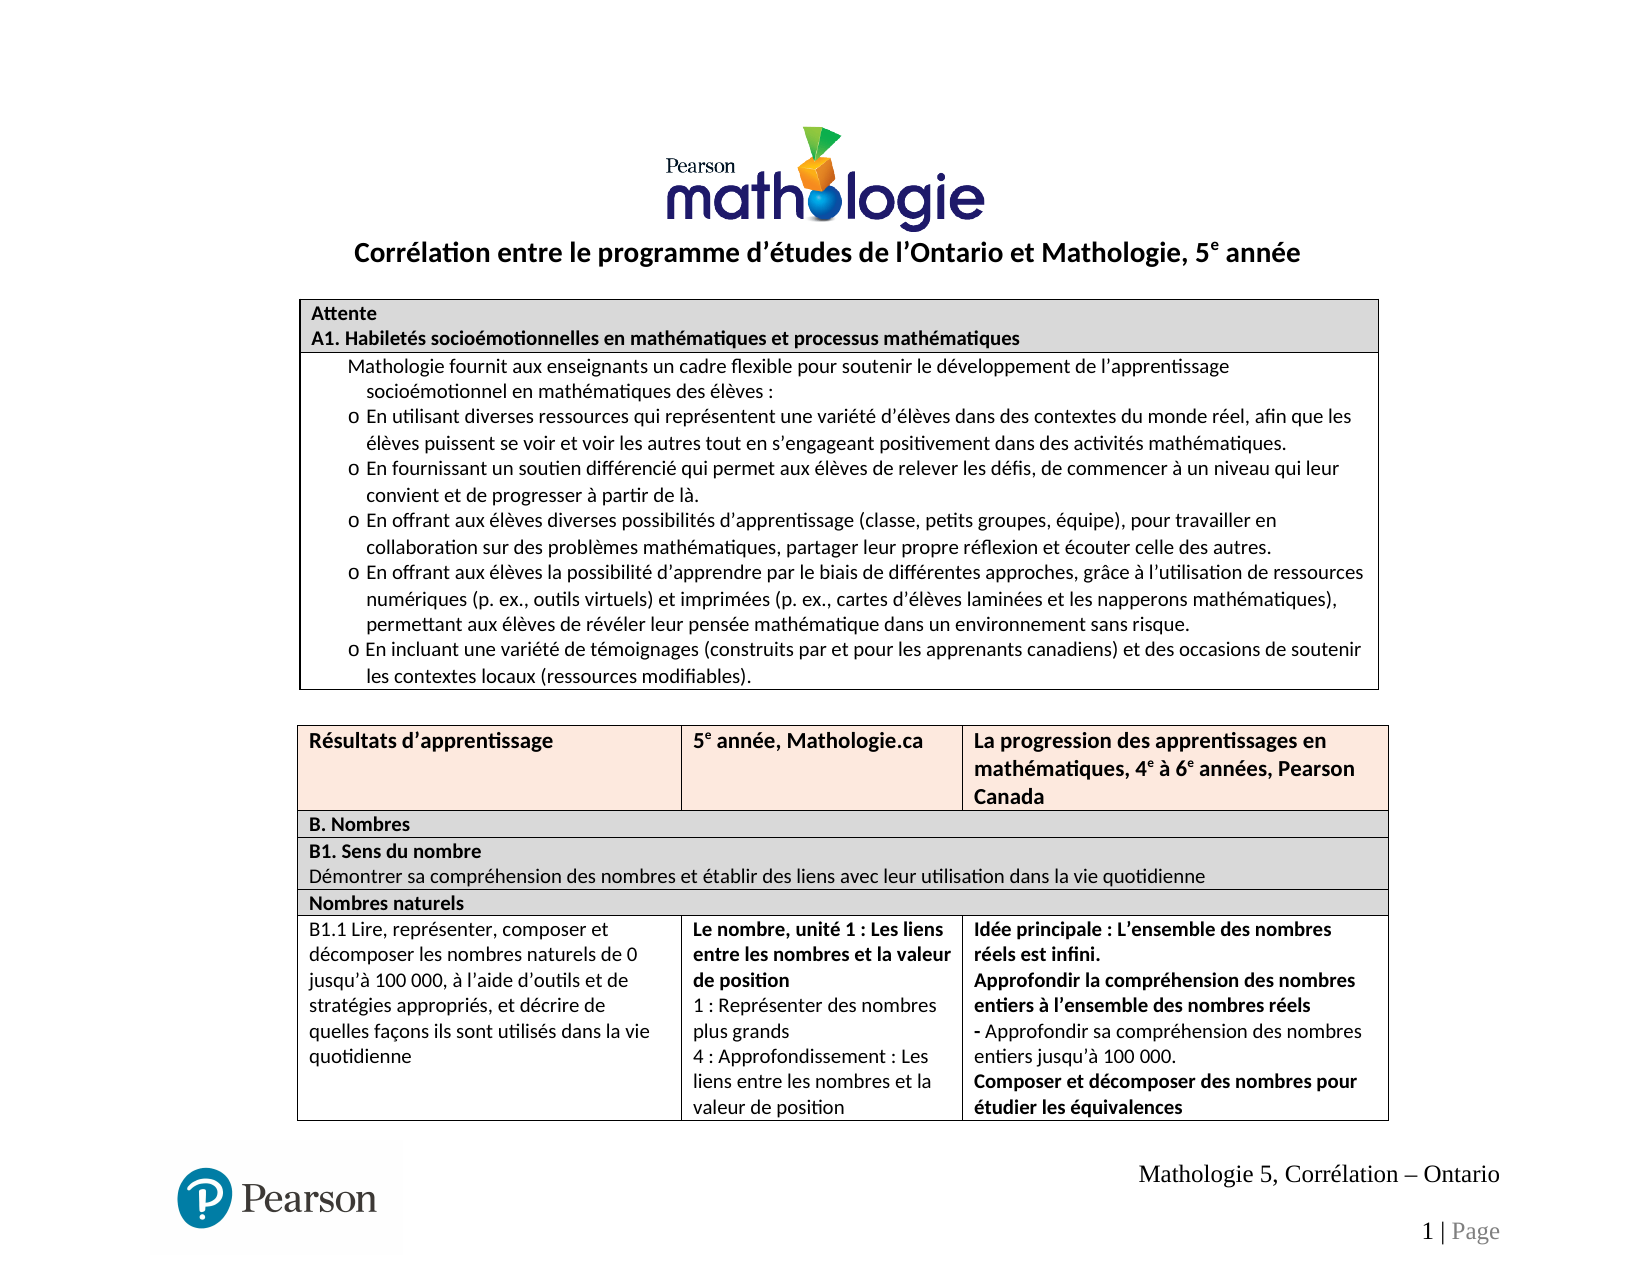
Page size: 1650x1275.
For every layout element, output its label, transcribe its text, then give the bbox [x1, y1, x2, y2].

table_cell B. Nombres [298, 811, 1388, 837]
table_cell B1. Sens du nombre Démontrer sa compréhension des nombres et établir des liens avec leur utilisation dans la vie quotidienne [298, 838, 1388, 889]
picture [150, 1140, 404, 1255]
table_header La progression des apprentissages en mathématiques, 4e à 6e années, Pearson Canada [963, 726, 1388, 810]
text Corrélation entre le programme d’études de l’Ontario et Mathologie, 5e année [150, 124, 1500, 299]
table_header 5e année, Mathologie.ca [682, 726, 962, 810]
table_header Résultats d’apprentissage [298, 726, 681, 810]
table_cell Nombres naturels [298, 890, 1388, 915]
picture [659, 123, 991, 235]
table_cell Mathologie fournit aux enseignants un cadre flexible pour soutenir le développement de l’apprentissage socioémotionnel en mathématiques des élèves : En utilisant diverses ressources qui représentent une variété d’élèves dans des contextes du monde réel, afin que les élèves puissent se voir et voir les autres tout en s’engageant positivement dans des activités mathématiques. En fournissant un soutien différencié qui permet aux élèves de relever les défis, de commencer à un niveau qui leur convient et de progresser à partir de là. En offrant aux élèves diverses possibilités d’apprentissage (classe, petits groupes, équipe), pour travailler en collaboration sur des problèmes mathématiques, partager leur propre réflexion et écouter celle des autres. En offrant aux élèves la possibilité d’apprendre par le biais de différentes approches, grâce à l’utilisation de ressources numériques (p. ex., outils virtuels) et imprimées (p. ex., cartes d’élèves laminées et les napperons mathématiques), permettant aux élèves de révéler leur pensée mathématique dans un environnement sans risque. En incluant une variété de témoignages (construits par et pour les apprenants canadiens) et des occasions de soutenir les contextes locaux (ressources modifiables). [301, 353, 1378, 688]
table_header Attente A1. Habiletés socioémotionnelles en mathématiques et processus mathématiques [301, 300, 1378, 352]
